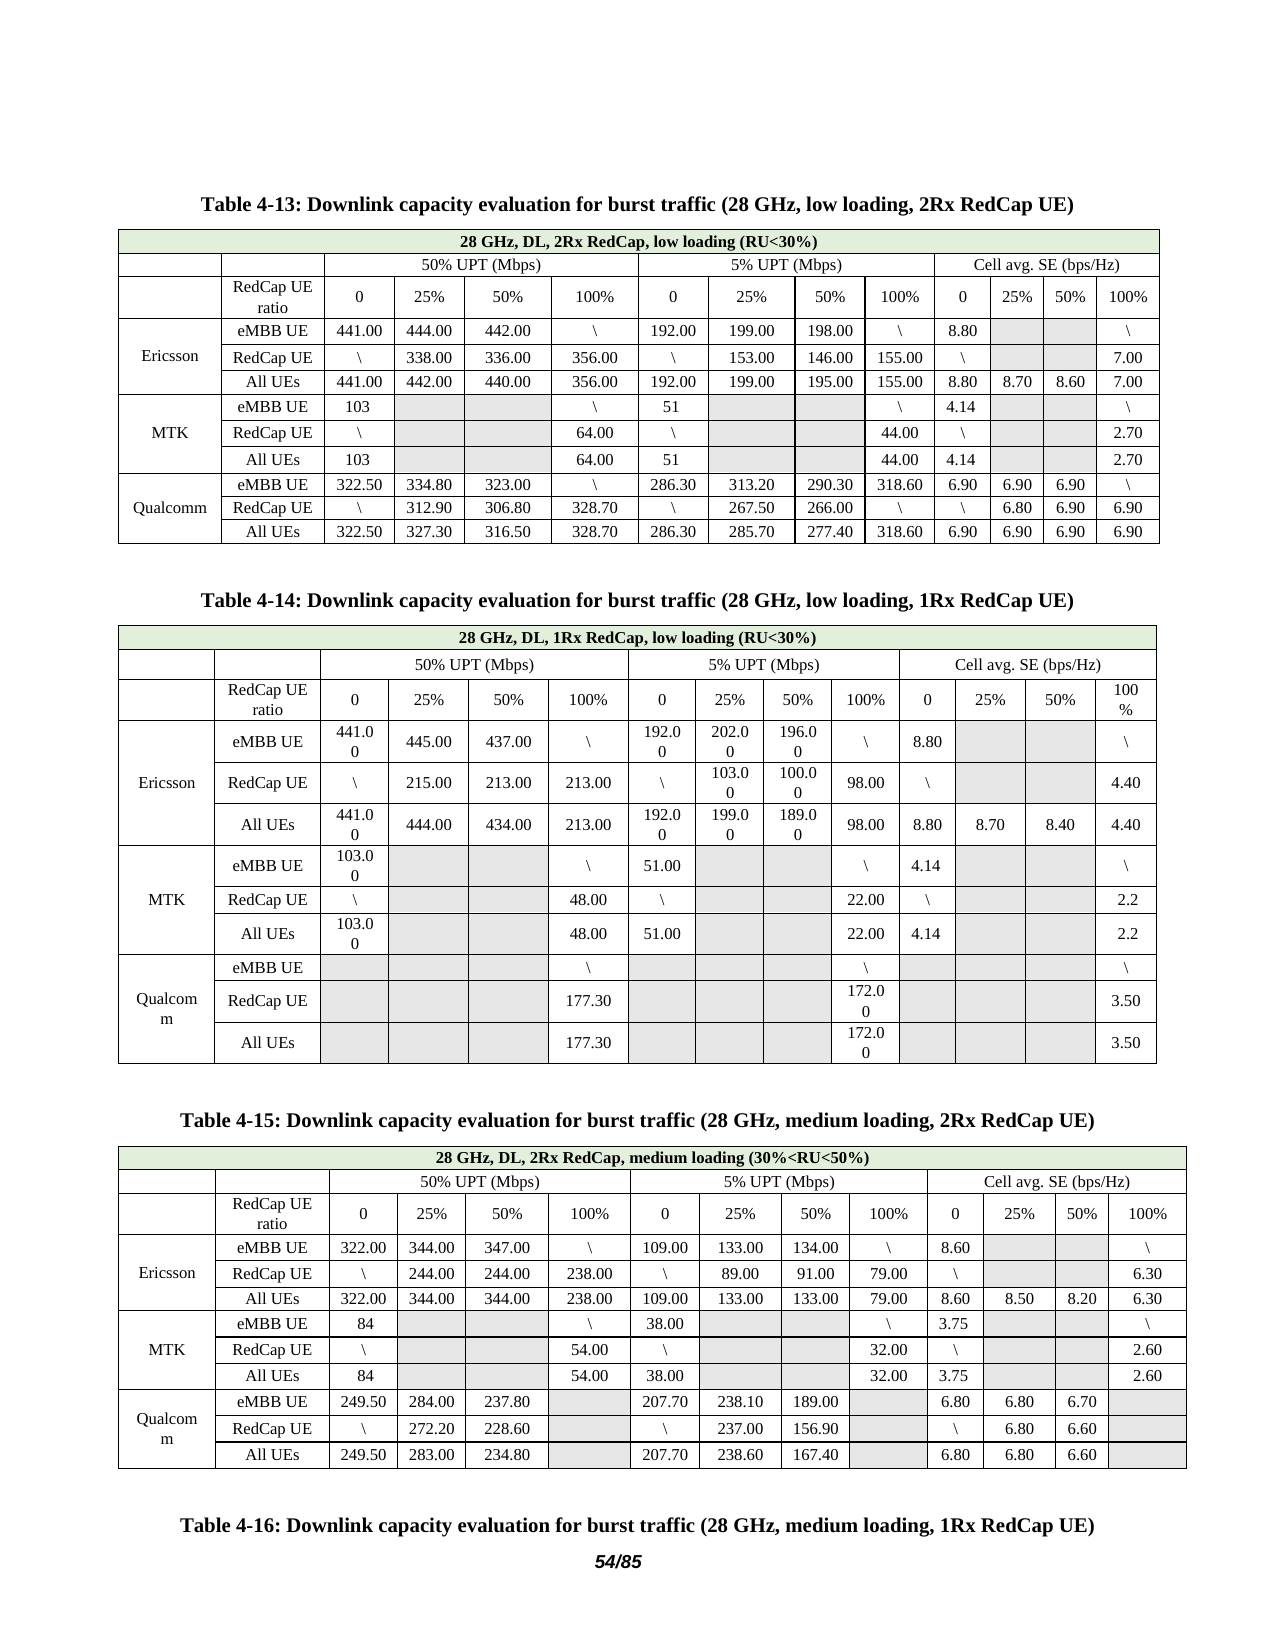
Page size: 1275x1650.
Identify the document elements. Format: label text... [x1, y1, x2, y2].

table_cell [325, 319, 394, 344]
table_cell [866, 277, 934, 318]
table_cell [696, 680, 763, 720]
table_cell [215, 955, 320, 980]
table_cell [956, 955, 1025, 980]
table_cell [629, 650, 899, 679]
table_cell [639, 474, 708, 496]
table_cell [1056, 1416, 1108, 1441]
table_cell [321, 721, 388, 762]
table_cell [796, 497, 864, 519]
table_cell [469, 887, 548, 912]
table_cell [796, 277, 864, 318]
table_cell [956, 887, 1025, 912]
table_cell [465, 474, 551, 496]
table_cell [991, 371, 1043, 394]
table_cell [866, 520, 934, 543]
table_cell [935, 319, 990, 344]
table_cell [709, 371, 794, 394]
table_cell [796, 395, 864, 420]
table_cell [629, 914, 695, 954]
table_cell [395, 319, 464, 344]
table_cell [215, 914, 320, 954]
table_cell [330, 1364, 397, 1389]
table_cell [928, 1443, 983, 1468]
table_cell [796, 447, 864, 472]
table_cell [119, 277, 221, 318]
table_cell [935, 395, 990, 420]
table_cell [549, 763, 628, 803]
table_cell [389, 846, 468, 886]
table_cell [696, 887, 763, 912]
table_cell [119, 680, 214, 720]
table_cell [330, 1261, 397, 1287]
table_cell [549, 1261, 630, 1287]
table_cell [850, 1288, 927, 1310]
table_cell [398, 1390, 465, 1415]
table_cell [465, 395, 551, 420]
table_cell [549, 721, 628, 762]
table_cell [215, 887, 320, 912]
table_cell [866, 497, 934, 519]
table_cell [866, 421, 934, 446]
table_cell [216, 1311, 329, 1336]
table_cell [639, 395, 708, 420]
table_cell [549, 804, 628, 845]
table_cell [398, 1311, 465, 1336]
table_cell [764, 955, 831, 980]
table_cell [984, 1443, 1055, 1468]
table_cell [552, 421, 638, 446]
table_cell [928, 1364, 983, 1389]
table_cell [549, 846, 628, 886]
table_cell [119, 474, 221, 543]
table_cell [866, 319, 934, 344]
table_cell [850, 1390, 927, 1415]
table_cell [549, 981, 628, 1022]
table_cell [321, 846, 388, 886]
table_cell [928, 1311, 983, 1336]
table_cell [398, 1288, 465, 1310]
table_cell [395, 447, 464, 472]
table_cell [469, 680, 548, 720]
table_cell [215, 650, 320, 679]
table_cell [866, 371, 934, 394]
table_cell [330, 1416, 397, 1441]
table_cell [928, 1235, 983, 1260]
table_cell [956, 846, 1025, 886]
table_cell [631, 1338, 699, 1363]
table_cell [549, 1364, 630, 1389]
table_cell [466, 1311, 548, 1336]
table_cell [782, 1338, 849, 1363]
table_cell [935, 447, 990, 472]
text Table 4-15: Downlink capacity evaluation for burst traffic (28 GHz, medium loading, 2Rx RedCap UE) [118, 1108, 1157, 1132]
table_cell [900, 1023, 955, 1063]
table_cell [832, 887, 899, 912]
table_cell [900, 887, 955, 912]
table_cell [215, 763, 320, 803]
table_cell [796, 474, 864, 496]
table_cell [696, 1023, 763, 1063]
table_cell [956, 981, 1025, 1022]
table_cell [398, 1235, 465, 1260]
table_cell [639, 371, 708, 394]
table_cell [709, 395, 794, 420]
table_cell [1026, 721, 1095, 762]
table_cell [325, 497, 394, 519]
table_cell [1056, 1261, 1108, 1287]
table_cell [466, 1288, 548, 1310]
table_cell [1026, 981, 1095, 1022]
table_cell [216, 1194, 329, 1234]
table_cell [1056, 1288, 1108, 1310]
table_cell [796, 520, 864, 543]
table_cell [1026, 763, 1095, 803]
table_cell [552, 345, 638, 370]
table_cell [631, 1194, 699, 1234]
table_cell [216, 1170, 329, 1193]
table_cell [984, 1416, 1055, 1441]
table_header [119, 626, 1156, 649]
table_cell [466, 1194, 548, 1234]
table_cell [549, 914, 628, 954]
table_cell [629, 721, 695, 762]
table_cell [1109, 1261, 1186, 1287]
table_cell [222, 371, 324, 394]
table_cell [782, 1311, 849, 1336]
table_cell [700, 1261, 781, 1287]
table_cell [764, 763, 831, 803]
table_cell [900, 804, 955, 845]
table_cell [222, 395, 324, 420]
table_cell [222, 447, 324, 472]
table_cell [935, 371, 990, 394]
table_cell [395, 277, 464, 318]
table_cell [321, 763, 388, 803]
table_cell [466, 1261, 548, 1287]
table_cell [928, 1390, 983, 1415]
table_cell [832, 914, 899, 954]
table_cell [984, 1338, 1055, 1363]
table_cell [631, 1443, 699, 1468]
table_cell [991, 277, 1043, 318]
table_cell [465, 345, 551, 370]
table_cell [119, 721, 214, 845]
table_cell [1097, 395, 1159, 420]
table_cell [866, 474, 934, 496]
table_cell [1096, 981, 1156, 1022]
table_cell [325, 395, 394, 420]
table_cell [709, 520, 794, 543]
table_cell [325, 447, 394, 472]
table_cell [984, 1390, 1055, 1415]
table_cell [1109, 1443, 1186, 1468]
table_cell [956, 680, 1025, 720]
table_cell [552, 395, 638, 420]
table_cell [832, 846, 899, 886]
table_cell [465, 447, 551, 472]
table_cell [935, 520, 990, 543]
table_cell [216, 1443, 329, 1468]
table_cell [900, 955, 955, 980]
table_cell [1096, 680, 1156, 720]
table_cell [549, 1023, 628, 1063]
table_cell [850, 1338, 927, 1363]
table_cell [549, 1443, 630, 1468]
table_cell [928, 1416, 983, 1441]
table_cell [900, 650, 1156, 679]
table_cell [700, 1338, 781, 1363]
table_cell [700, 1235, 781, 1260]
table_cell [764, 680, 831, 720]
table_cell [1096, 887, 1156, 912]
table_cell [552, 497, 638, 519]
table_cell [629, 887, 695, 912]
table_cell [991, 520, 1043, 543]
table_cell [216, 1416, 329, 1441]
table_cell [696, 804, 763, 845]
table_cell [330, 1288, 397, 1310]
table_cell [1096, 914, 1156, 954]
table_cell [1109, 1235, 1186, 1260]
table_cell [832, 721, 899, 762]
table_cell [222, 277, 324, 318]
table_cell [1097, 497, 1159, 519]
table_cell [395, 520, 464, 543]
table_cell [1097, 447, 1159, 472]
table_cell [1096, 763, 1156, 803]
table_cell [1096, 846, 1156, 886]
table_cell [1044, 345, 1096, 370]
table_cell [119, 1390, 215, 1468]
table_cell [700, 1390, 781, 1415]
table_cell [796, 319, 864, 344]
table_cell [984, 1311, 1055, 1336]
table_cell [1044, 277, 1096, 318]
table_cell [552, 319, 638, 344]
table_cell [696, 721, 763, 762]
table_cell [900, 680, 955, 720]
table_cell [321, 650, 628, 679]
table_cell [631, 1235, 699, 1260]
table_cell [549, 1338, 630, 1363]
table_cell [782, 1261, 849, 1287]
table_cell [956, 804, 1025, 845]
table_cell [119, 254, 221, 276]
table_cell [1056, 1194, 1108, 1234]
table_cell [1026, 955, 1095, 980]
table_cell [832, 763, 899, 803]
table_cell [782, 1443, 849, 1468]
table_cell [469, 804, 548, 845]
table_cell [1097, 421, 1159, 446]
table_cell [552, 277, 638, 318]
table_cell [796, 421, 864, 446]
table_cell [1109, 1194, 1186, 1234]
text Table 4-16: Downlink capacity evaluation for burst traffic (28 GHz, medium loading, 1Rx RedCap UE) [118, 1513, 1157, 1537]
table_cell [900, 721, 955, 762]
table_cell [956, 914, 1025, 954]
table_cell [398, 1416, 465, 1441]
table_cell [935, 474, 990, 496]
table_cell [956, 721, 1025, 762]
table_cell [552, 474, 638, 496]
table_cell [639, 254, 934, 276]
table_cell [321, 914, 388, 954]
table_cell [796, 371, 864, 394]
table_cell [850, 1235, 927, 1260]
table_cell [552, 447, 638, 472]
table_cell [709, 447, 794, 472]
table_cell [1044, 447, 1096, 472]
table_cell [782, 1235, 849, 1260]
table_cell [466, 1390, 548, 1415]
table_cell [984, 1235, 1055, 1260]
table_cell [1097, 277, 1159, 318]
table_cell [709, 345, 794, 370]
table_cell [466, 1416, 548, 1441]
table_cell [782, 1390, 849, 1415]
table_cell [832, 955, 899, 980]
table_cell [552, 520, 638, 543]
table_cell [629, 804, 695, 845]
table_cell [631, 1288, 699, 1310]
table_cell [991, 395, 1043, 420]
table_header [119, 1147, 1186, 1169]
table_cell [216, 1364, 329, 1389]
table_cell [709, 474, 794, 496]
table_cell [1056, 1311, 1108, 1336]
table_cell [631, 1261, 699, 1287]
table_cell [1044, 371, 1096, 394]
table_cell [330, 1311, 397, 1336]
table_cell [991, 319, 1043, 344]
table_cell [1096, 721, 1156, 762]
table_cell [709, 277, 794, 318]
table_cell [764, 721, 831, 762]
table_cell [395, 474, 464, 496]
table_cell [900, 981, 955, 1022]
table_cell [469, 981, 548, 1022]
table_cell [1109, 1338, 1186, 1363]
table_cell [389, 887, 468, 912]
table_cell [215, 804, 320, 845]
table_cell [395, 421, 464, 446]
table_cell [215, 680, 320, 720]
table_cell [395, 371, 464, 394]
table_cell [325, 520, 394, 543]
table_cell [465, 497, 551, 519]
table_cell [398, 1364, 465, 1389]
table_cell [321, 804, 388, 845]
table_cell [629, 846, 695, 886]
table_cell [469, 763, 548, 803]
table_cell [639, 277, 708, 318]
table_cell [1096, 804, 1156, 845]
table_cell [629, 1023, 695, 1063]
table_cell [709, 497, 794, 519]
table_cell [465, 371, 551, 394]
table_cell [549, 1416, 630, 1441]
text Table 4-14: Downlink capacity evaluation for burst traffic (28 GHz, low loading, 1Rx RedCap UE) [118, 588, 1157, 612]
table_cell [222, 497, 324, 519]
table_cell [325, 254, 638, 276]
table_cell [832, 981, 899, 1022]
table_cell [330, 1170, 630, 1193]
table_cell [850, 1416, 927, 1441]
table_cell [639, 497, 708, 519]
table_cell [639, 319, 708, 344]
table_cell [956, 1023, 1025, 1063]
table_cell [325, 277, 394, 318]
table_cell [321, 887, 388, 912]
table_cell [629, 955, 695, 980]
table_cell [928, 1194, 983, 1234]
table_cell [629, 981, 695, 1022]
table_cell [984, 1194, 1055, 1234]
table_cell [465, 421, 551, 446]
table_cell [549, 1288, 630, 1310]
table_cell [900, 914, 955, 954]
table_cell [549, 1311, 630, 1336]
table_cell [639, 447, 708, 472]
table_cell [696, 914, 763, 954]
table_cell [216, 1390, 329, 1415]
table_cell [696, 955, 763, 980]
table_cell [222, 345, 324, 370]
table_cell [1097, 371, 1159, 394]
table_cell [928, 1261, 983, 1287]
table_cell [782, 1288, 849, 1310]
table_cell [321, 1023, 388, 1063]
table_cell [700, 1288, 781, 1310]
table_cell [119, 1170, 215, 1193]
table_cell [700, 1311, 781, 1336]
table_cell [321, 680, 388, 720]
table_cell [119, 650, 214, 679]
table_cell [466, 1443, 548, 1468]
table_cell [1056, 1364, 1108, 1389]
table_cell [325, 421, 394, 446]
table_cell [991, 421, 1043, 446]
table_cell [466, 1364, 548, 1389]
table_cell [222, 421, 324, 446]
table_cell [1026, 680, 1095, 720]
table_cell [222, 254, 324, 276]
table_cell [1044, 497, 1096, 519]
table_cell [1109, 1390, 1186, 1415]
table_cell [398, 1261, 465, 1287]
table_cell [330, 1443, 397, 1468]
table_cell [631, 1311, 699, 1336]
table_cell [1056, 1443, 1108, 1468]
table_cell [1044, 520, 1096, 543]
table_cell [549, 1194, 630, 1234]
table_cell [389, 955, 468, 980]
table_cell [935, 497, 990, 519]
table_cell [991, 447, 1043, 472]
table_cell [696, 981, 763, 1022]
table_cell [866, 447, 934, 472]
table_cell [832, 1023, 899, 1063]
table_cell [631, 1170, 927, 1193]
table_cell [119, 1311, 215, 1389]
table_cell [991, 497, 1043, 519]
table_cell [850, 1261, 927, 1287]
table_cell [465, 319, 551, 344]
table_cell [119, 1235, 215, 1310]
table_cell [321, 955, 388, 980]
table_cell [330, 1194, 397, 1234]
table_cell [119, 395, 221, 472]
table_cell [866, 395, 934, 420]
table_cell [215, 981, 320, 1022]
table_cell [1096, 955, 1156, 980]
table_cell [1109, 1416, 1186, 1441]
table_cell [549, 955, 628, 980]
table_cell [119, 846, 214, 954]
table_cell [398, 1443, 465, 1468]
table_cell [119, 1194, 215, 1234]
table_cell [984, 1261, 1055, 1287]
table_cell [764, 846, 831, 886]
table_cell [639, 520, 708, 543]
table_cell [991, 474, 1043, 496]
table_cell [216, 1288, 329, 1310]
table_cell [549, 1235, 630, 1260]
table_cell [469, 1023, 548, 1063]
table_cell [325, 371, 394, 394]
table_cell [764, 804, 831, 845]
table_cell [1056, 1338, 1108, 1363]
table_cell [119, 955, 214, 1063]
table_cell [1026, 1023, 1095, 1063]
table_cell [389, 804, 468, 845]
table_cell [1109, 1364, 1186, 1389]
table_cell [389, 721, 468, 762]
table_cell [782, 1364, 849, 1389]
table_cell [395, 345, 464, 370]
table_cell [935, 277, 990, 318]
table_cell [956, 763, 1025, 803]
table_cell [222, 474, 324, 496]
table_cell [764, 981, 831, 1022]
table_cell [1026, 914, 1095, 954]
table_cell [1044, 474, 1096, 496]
text Table 4-13: Downlink capacity evaluation for burst traffic (28 GHz, low loading, 2Rx RedCap UE) [118, 192, 1157, 216]
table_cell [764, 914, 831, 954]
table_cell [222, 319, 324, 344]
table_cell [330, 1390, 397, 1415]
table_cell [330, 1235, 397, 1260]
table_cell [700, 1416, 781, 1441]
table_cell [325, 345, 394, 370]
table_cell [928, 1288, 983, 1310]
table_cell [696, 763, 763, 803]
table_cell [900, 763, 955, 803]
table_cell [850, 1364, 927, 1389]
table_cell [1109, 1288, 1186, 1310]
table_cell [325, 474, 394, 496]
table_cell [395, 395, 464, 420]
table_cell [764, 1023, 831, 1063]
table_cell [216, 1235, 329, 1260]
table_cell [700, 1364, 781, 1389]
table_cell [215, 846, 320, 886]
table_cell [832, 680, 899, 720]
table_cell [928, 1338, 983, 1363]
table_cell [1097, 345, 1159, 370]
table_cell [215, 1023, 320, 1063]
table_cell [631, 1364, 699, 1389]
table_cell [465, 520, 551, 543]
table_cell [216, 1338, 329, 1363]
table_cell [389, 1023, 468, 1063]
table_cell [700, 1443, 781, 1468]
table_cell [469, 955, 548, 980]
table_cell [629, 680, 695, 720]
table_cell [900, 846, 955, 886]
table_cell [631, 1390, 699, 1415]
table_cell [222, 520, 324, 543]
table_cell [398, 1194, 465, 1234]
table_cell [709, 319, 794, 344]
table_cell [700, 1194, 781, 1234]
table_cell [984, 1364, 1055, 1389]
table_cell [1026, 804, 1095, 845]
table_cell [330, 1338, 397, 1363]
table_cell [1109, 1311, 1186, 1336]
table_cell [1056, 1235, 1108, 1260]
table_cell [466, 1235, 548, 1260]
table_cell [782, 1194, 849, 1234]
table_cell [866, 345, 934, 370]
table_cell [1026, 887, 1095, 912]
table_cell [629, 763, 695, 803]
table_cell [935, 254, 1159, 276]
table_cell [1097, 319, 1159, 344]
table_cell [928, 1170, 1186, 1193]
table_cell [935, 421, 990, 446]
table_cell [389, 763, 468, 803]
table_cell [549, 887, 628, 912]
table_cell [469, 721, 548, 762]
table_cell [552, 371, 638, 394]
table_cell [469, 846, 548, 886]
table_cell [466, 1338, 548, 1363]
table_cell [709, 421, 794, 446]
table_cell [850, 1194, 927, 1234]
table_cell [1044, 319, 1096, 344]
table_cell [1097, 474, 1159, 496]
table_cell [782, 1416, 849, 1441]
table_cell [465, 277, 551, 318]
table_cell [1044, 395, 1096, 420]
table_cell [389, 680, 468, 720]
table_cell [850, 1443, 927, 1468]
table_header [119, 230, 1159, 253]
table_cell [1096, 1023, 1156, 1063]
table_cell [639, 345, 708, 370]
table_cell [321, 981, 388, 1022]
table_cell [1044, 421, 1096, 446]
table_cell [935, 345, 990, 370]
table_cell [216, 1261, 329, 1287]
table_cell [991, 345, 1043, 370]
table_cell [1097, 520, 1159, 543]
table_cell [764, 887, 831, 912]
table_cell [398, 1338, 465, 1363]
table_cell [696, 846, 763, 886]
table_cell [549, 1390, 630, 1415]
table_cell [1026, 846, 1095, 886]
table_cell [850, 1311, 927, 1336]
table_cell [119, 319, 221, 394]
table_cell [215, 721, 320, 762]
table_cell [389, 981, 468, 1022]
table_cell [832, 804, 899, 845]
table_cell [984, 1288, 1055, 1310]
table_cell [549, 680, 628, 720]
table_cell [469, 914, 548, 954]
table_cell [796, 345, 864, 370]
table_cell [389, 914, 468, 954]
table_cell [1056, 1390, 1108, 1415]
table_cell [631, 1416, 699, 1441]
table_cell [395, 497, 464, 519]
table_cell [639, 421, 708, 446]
